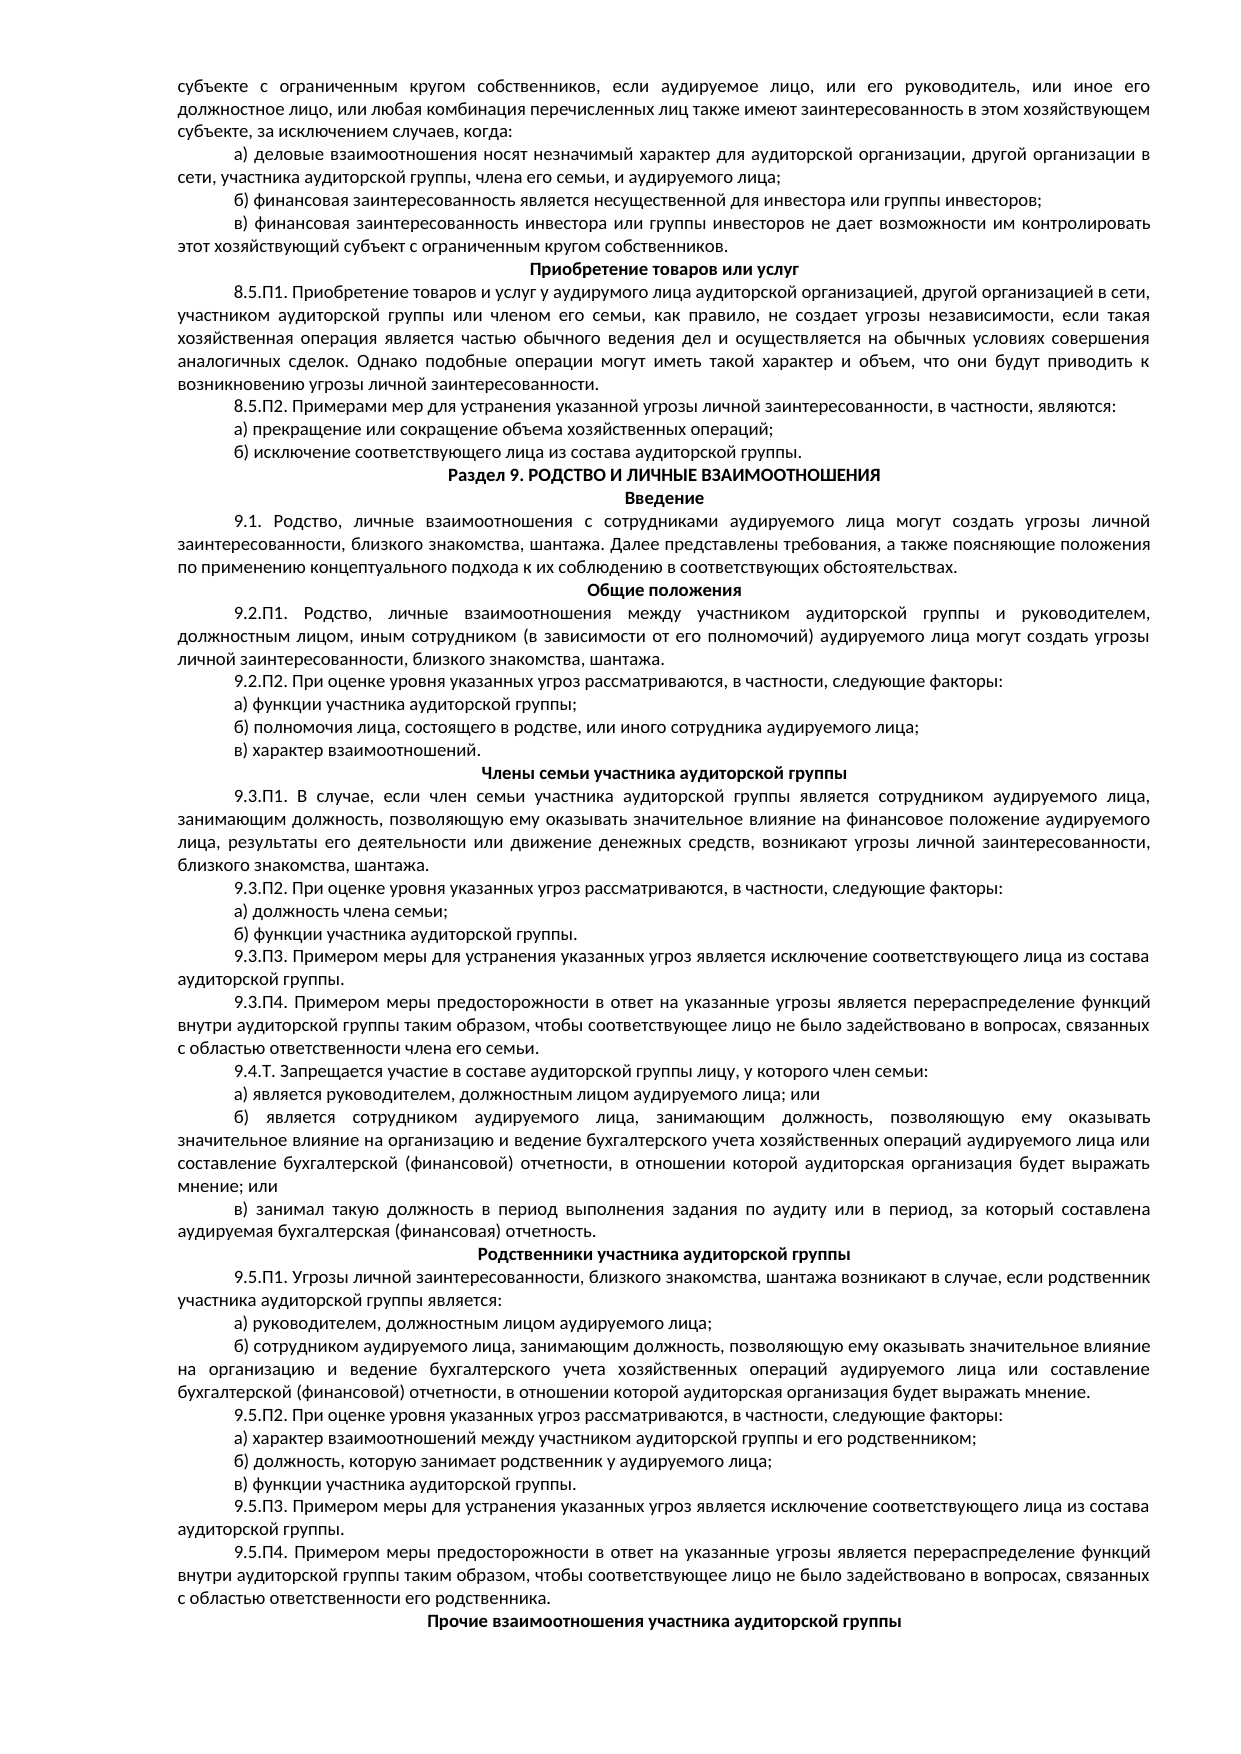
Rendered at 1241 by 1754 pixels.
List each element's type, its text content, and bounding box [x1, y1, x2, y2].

text а) характер взаимоотношений между участником аудиторской группы и его родственником; [177, 1426, 1152, 1449]
text б) является сотрудником аудируемого лица, занимающим должность, позволяющую ему оказывать значительное влияние на организацию и ведение бухгалтерского учета хозяйственных операций аудируемого лица или составление бухгалтерской (финансовой) отчетности, в отношении которой аудиторская организация будет выражать мнение; или [177, 1105, 1152, 1197]
text а) функции участника аудиторской группы; [177, 693, 1152, 716]
text б) финансовая заинтересованность является несущественной для инвестора или группы инвесторов; [177, 188, 1152, 211]
text 8.5.П1. Приобретение товаров и услуг у аудирумого лица аудиторской организацией, другой организацией в сети, участником аудиторской группы или членом его семьи, как правило, не создает угрозы независимости, если такая хозяйственная операция является частью обычного ведения дел и осуществляется на обычных условиях совершения аналогичных сделок. Однако подобные операции могут иметь такой характер и объем, что они будут приводить к возникновению угрозы личной заинтересованности. [177, 280, 1152, 395]
title Прочие взаимоотношения участника аудиторской группы [177, 1609, 1152, 1632]
text в) функции участника аудиторской группы. [177, 1472, 1152, 1495]
text а) деловые взаимоотношения носят незначимый характер для аудиторской организации, другой организации в сети, участника аудиторской группы, члена его семьи, и аудируемого лица; [177, 143, 1152, 188]
text б) должность, которую занимает родственник у аудируемого лица; [177, 1449, 1152, 1472]
text 9.3.П1. В случае, если член семьи участника аудиторской группы является сотрудником аудируемого лица, занимающим должность, позволяющую ему оказывать значительное влияние на финансовое положение аудируемого лица, результаты его деятельности или движение денежных средств, возникают угрозы личной заинтересованности, близкого знакомства, шантажа. [177, 784, 1152, 876]
text 8.5.П2. Примерами мер для устранения указанной угрозы личной заинтересованности, в частности, являются: [177, 395, 1152, 418]
text в) финансовая заинтересованность инвестора или группы инвесторов не дает возможности им контролировать этот хозяйствующий субъект с ограниченным кругом собственников. [177, 211, 1152, 257]
text б) исключение соответствующего лица из состава аудиторской группы. [177, 441, 1152, 463]
text 9.1. Родство, личные взаимоотношения с сотрудниками аудируемого лица могут создать угрозы личной заинтересованности, близкого знакомства, шантажа. Далее представлены требования, а также поясняющие положения по применению концептуального подхода к их соблюдению в соответствующих обстоятельствах. [177, 509, 1152, 578]
text а) должность члена семьи; [177, 899, 1152, 922]
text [177, 74, 1152, 143]
title Приобретение товаров или услуг [177, 257, 1152, 280]
title Раздел 9. РОДСТВО И ЛИЧНЫЕ ВЗАИМООТНОШЕНИЯ [177, 463, 1152, 486]
title Родственники участника аудиторской группы [177, 1243, 1152, 1266]
text а) прекращение или сокращение объема хозяйственных операций; [177, 418, 1152, 441]
text в) занимал такую должность в период выполнения задания по аудиту или в период, за который составлена аудируемая бухгалтерская (финансовая) отчетность. [177, 1197, 1152, 1243]
text б) функции участника аудиторской группы. [177, 922, 1152, 945]
text 9.5.П1. Угрозы личной заинтересованности, близкого знакомства, шантажа возникают в случае, если родственник участника аудиторской группы является: [177, 1266, 1152, 1311]
text 9.5.П4. Примером меры предосторожности в ответ на указанные угрозы является перераспределение функций внутри аудиторской группы таким образом, чтобы соответствующее лицо не было задействовано в вопросах, связанных с областью ответственности его родственника. [177, 1541, 1152, 1609]
text 9.5.П3. Примером меры для устранения указанных угроз является исключение соответствующего лица из состава аудиторской группы. [177, 1495, 1152, 1541]
text 9.5.П2. При оценке уровня указанных угроз рассматриваются, в частности, следующие факторы: [177, 1403, 1152, 1426]
text а) является руководителем, должностным лицом аудируемого лица; или [177, 1082, 1152, 1105]
text 9.3.П4. Примером меры предосторожности в ответ на указанные угрозы является перераспределение функций внутри аудиторской группы таким образом, чтобы соответствующее лицо не было задействовано в вопросах, связанных с областью ответственности члена его семьи. [177, 991, 1152, 1059]
title Введение [177, 486, 1152, 509]
text 9.4.Т. Запрещается участие в составе аудиторской группы лицу, у которого член семьи: [177, 1059, 1152, 1082]
text 9.2.П2. При оценке уровня указанных угроз рассматриваются, в частности, следующие факторы: [177, 670, 1152, 693]
text а) руководителем, должностным лицом аудируемого лица; [177, 1311, 1152, 1334]
text 9.2.П1. Родство, личные взаимоотношения между участником аудиторской группы и руководителем, должностным лицом, иным сотрудником (в зависимости от его полномочий) аудируемого лица могут создать угрозы личной заинтересованности, близкого знакомства, шантажа. [177, 601, 1152, 670]
text б) полномочия лица, состоящего в родстве, или иного сотрудника аудируемого лица; [177, 716, 1152, 738]
title Члены семьи участника аудиторской группы [177, 761, 1152, 784]
text 9.3.П3. Примером меры для устранения указанных угроз является исключение соответствующего лица из состава аудиторской группы. [177, 945, 1152, 991]
title Общие положения [177, 578, 1152, 601]
text в) характер взаимоотношений. [177, 738, 1152, 761]
text 9.3.П2. При оценке уровня указанных угроз рассматриваются, в частности, следующие факторы: [177, 876, 1152, 899]
